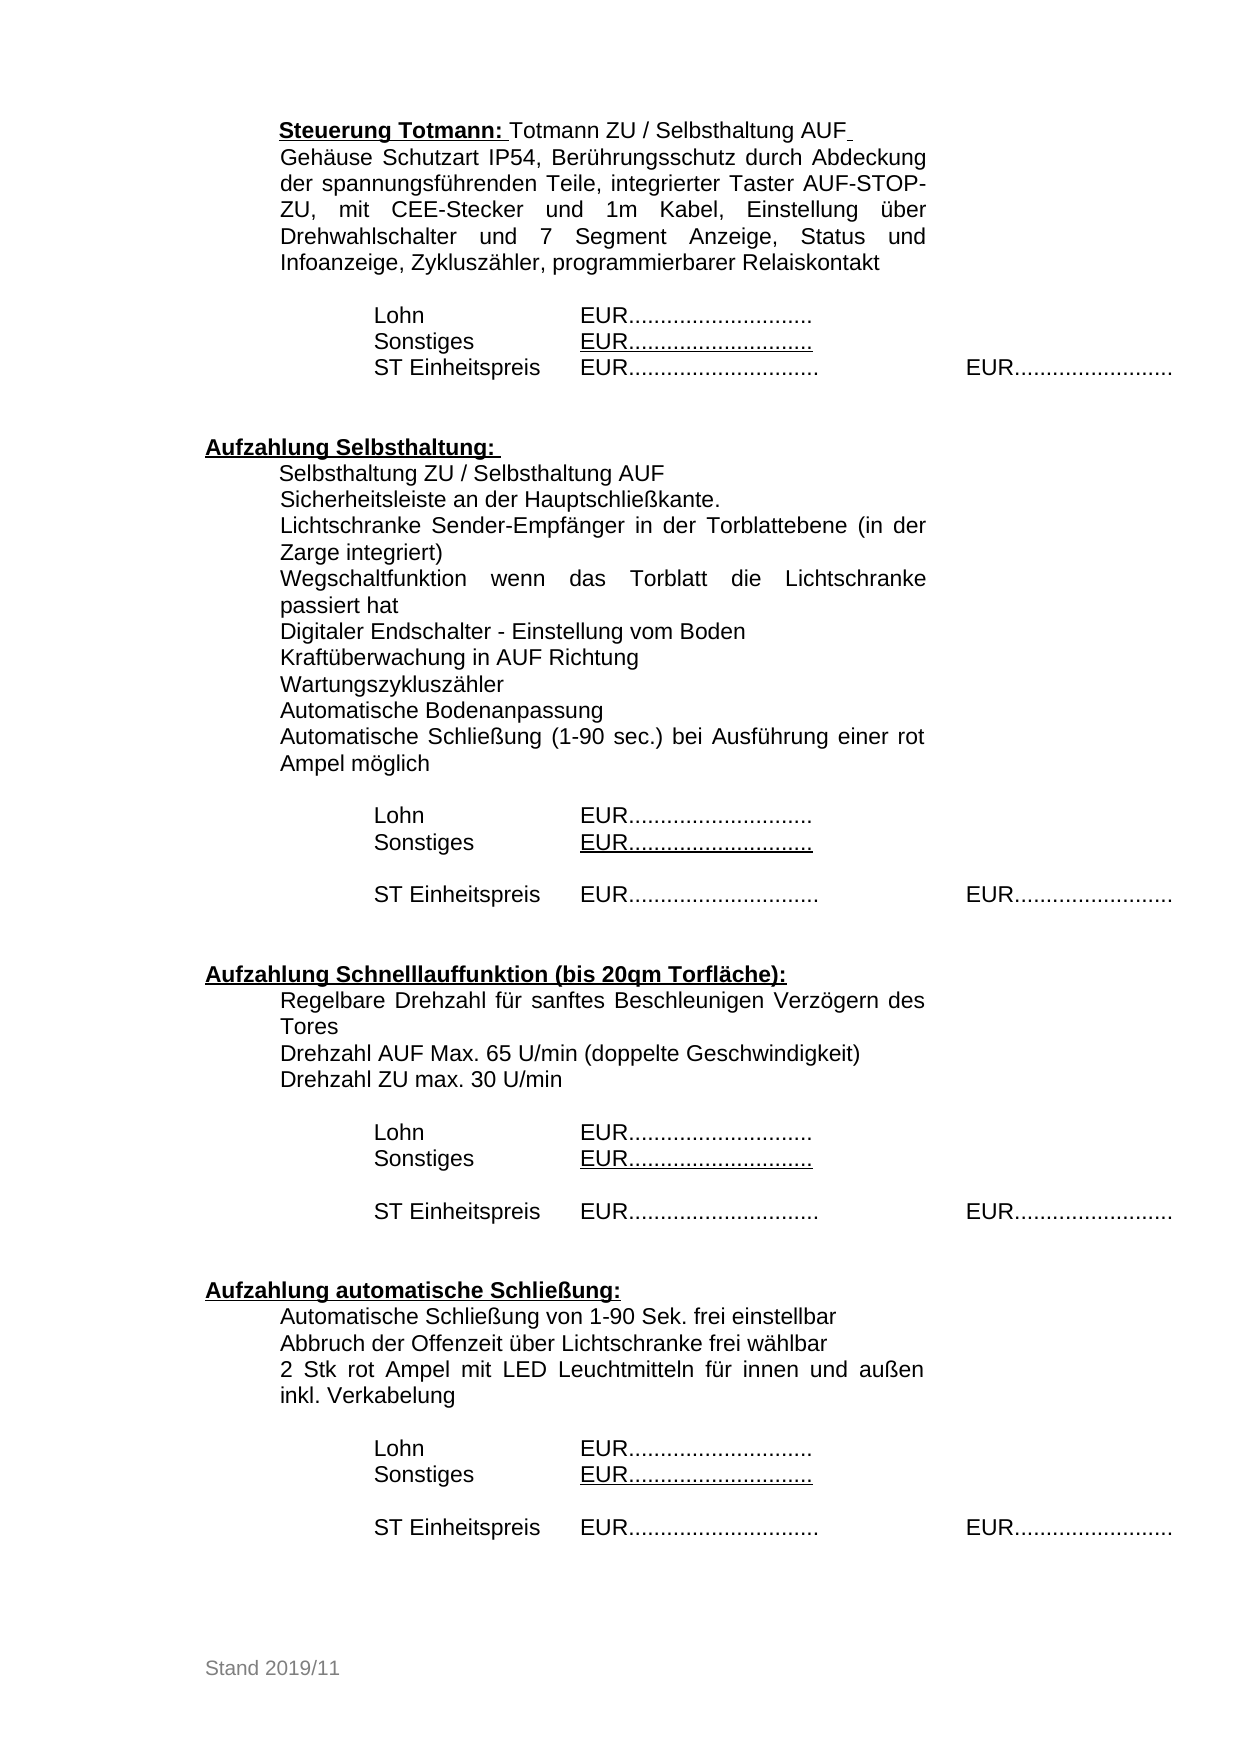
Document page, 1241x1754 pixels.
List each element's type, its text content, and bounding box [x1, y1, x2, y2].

text ST Einheitspreis EUR.............................. EUR......................... [205, 881, 1180, 908]
text Lohn EUR............................. [205, 1435, 1045, 1461]
text Aufzahlung Selbsthaltung: [205, 433, 1045, 460]
text Drehzahl AUF Max. 65 U/min (doppelte Geschwindigkeit) [280, 1039, 1045, 1066]
text Automatische Bodenanpassung [280, 697, 1045, 723]
text Sonstiges EUR............................. [205, 1145, 1045, 1171]
text Automatische Schließung (1-90 sec.) bei Ausführung einer rot Ampel möglich [280, 723, 925, 776]
text Wegschaltfunktion wenn das Torblatt die Lichtschranke passiert hat [280, 565, 927, 618]
text Sicherheitsleiste an der Hauptschließkante. [280, 486, 1045, 512]
text Steuerung Totmann: Totmann ZU / Selbsthaltung AUF [278, 117, 1045, 143]
text Wartungszykluszähler [280, 671, 1045, 697]
text Abbruch der Offenzeit über Lichtschranke frei wählbar [280, 1329, 1045, 1356]
text Lohn EUR............................. [205, 1119, 1045, 1145]
text Aufzahlung Schnelllauffunktion (bis 20qm Torfläche): [205, 961, 1045, 987]
text Gehäuse Schutzart IP54, Berührungsschutz durch Abdeckung der spannungsführenden Teile, integrierter Taster AUF-STOP-ZU, mit CEE-Stecker und 1m Kabel, Einstellung über Drehwahlschalter und 7 Segment Anzeige, Status und Infoanzeige, Zykluszähler, programmierbarer Relaiskontakt [280, 143, 927, 275]
text Automatische Schließung von 1-90 Sek. frei einstellbar [280, 1303, 1045, 1329]
text Sonstiges EUR............................. [205, 328, 1045, 354]
text Kraftüberwachung in AUF Richtung [280, 644, 1045, 671]
text Sonstiges EUR............................. [205, 829, 1045, 855]
text 2 Stk rot Ampel mit LED Leuchtmitteln für innen und außen inkl. Verkabelung [280, 1356, 925, 1408]
text Aufzahlung automatische Schließung: [205, 1277, 1045, 1303]
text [205, 1514, 1180, 1540]
text Regelbare Drehzahl für sanftes Beschleunigen Verzögern des Tores [280, 987, 925, 1039]
text Drehzahl ZU max. 30 U/min [280, 1066, 1045, 1092]
text Lohn EUR............................. [205, 802, 1045, 829]
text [205, 1461, 1045, 1488]
text ST Einheitspreis EUR.............................. EUR......................... [205, 1198, 1180, 1224]
text Digitaler Endschalter - Einstellung vom Boden [280, 618, 1045, 644]
text Lohn EUR............................. [205, 302, 1045, 328]
text Lichtschranke Sender-Empfänger in der Torblattebene (in der Zarge integriert) [280, 512, 927, 565]
text ST Einheitspreis EUR.............................. EUR......................... [205, 354, 1180, 381]
text Selbsthaltung ZU / Selbsthaltung AUF [205, 460, 1045, 486]
